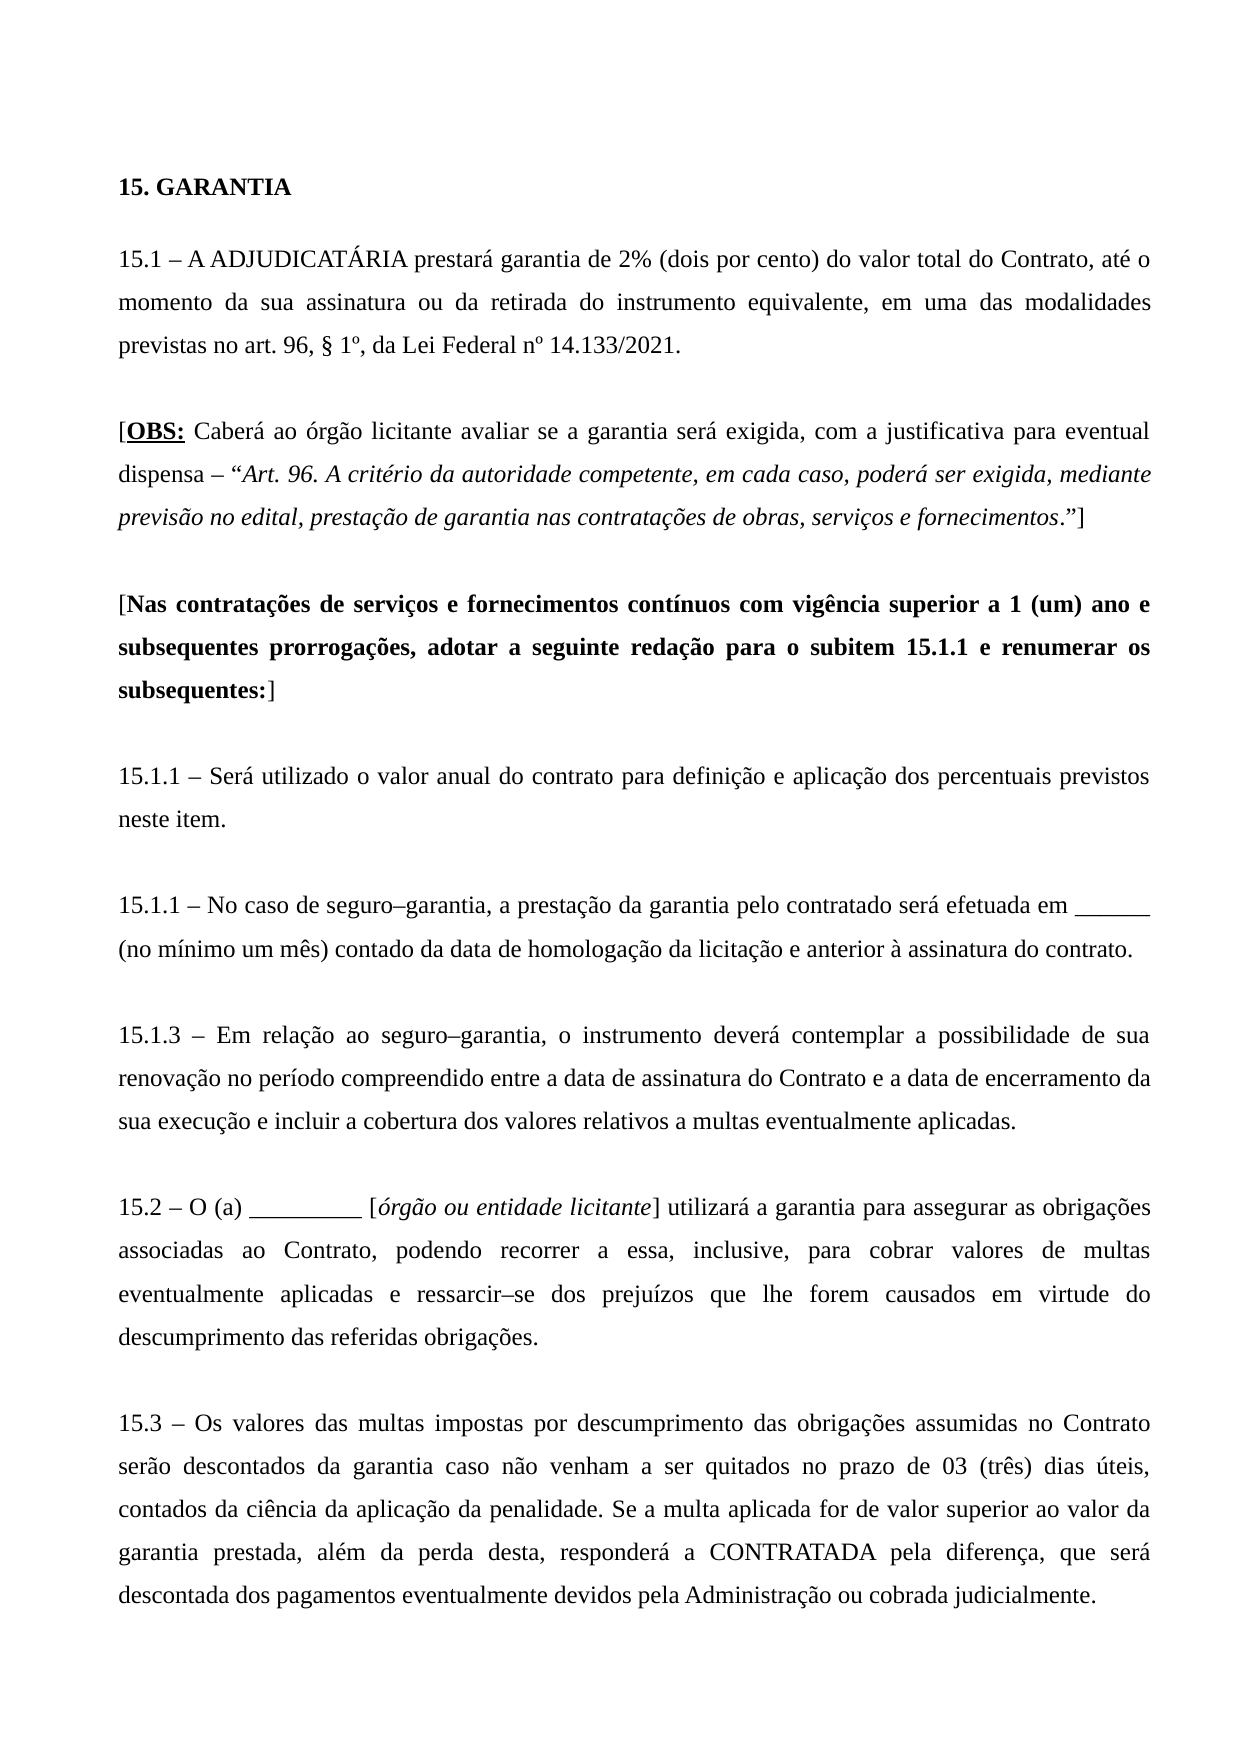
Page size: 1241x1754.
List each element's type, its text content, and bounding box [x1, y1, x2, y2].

text 15.1.1 – Será utilizado o valor anual do contrato para definição e aplicação dos percentuais previstos neste item. [118, 761, 1152, 833]
subtitle 15. GARANTIA [118, 172, 1122, 201]
text 15.1.3 – Em relação ao seguro–garantia, o instrumento deverá contemplar a possibilidade de sua renovação no período compreendido entre a data de assinatura do Contrato e a data de encerramento da sua execução e incluir a cobertura dos valores relativos a multas eventualmente aplicadas. [118, 1020, 1152, 1135]
text [Nas contratações de serviços e fornecimentos contínuos com vigência superior a 1 (um) ano e subsequentes prorrogações, adotar a seguinte redação para o subitem 15.1.1 e renumerar os subsequentes:] [118, 589, 1152, 704]
text 15.3 – Os valores das multas impostas por descumprimento das obrigações assumidas no Contrato serão descontados da garantia caso não venham a ser quitados no prazo de 03 (três) dias úteis, contados da ciência da aplicação da penalidade. Se a multa aplicada for de valor superior ao valor da garantia prestada, além da perda desta, responderá a CONTRATADA pela diferença, que será descontada dos pagamentos eventualmente devidos pela Administração ou cobrada judicialmente. [118, 1408, 1152, 1609]
text [OBS: Caberá ao órgão licitante avaliar se a garantia será exigida, com a justificativa para eventual dispensa – “Art. 96. A critério da autoridade competente, em cada caso, poderá ser exigida, mediante previsão no edital, prestação de garantia nas contratações de obras, serviços e fornecimentos.”] [118, 416, 1152, 531]
text 15.2 – O (a) _________ [órgão ou entidade licitante] utilizará a garantia para assegurar as obrigações associadas ao Contrato, podendo recorrer a essa, inclusive, para cobrar valores de multas eventualmente aplicadas e ressarcir–se dos prejuízos que lhe forem causados em virtude do descumprimento das referidas obrigações. [118, 1192, 1152, 1351]
text 15.1.1 – No caso de seguro–garantia, a prestação da garantia pelo contratado será efetuada em ______ (no mínimo um mês) contado da data de homologação da licitação e anterior à assinatura do contrato. [118, 891, 1152, 962]
text 15.1 – A ADJUDICATÁRIA prestará garantia de 2% (dois por cento) do valor total do Contrato, até o momento da sua assinatura ou da retirada do instrumento equivalente, em uma das modalidades previstas no art. 96, § 1º, da Lei Federal nº 14.133/2021. [118, 244, 1152, 359]
